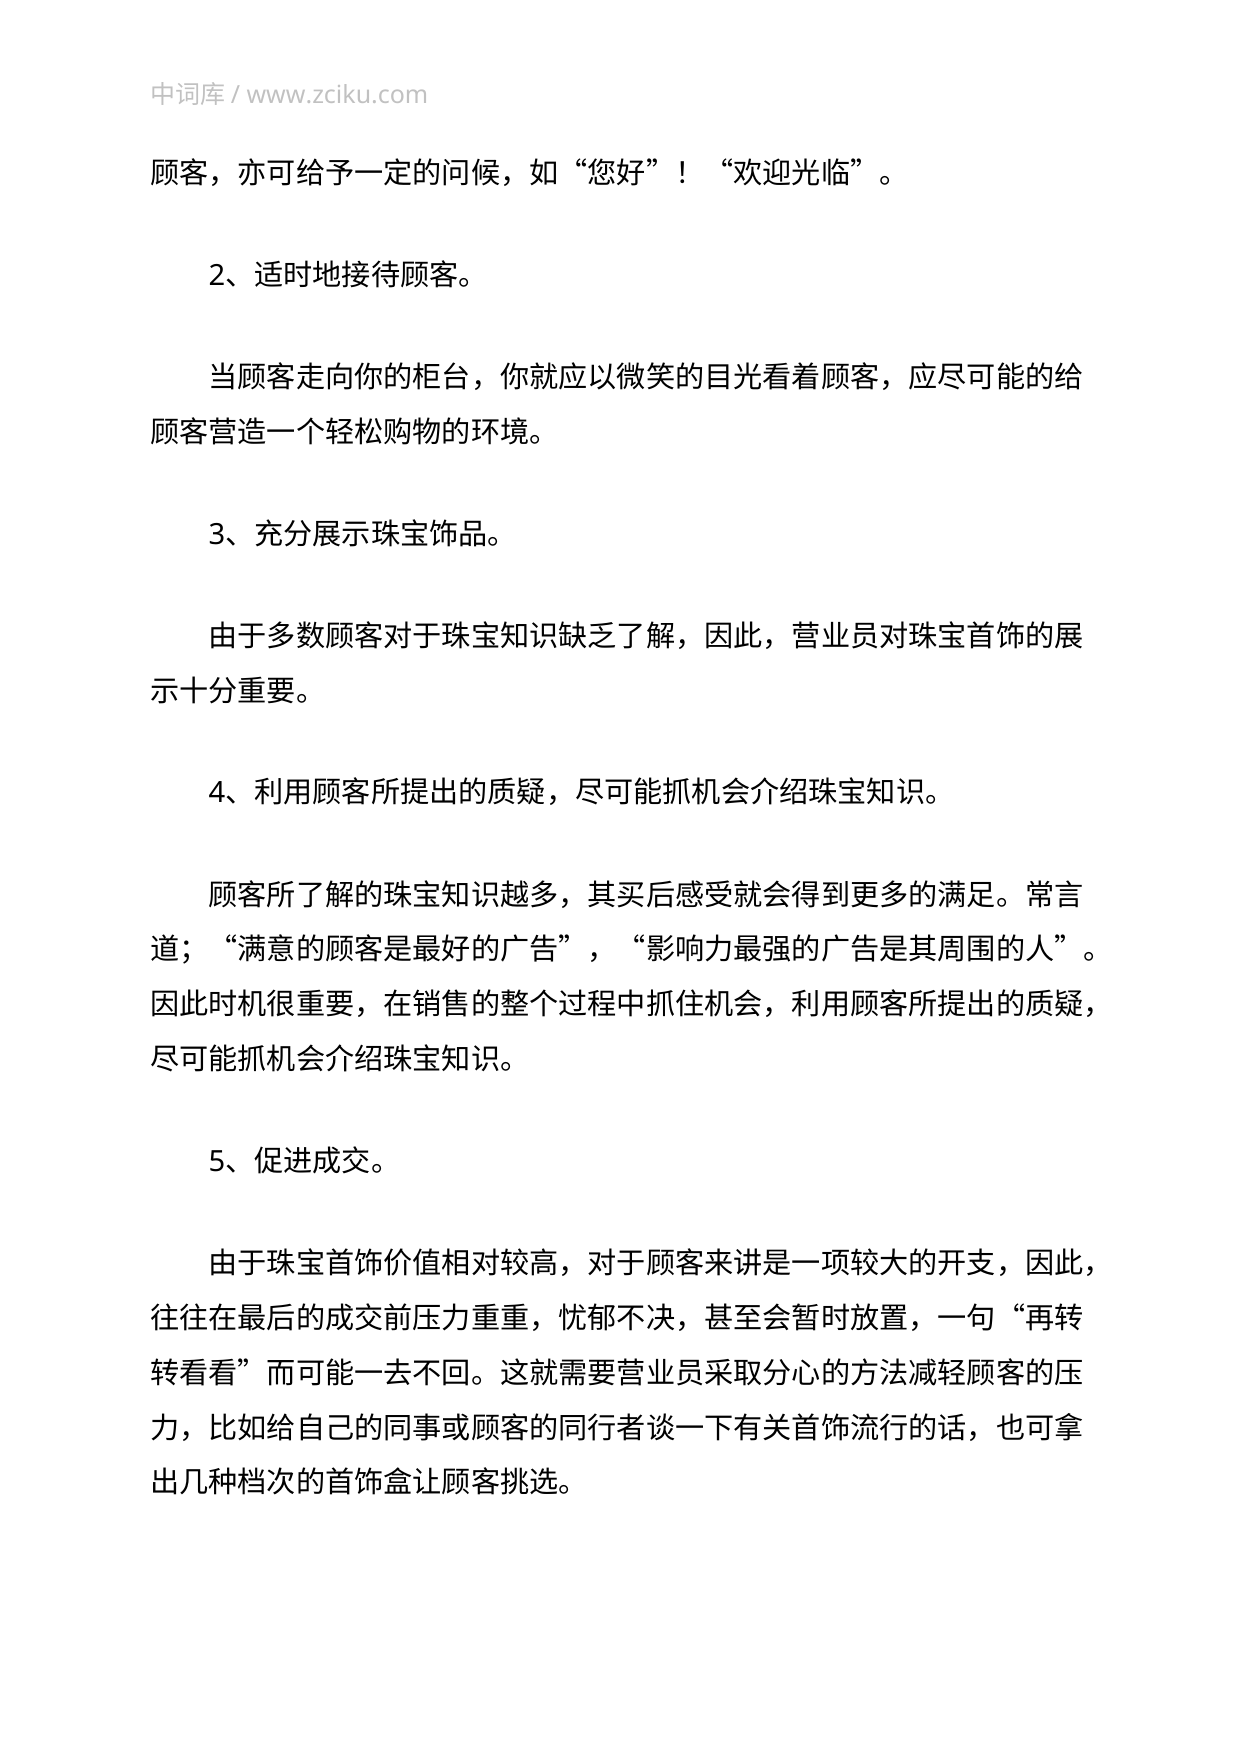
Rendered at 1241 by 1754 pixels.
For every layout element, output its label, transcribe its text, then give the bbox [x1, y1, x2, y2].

text 顾客所了解的珠宝知识越多，其买后感受就会得到更多的满足。常言道；“满意的顾客是最好的广告”，“影响力最强的广告是其周围的人”。因此时机很重要，在销售的整个过程中抓住机会，利用顾客所提出的质疑，尽可能抓机会介绍珠宝知识。 [150, 871, 1090, 1078]
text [150, 150, 1090, 192]
text 由于多数顾客对于珠宝知识缺乏了解，因此，营业员对珠宝首饰的展示十分重要。 [150, 612, 1090, 709]
text 2、适时地接待顾客。 [150, 252, 1090, 294]
text 4、利用顾客所提出的质疑，尽可能抓机会介绍珠宝知识。 [150, 769, 1090, 811]
text 由于珠宝首饰价值相对较高，对于顾客来讲是一项较大的开支，因此，往往在最后的成交前压力重重，忧郁不决，甚至会暂时放置，一句“再转转看看”而可能一去不回。这就需要营业员采取分心的方法减轻顾客的压力，比如给自己的同事或顾客的同行者谈一下有关首饰流行的话，也可拿出几种档次的首饰盒让顾客挑选。 [150, 1239, 1090, 1501]
text 5、促进成交。 [150, 1137, 1090, 1180]
text 3、充分展示珠宝饰品。 [150, 510, 1090, 553]
text 当顾客走向你的柜台，你就应以微笑的目光看着顾客，应尽可能的给顾客营造一个轻松购物的环境。 [150, 354, 1090, 451]
